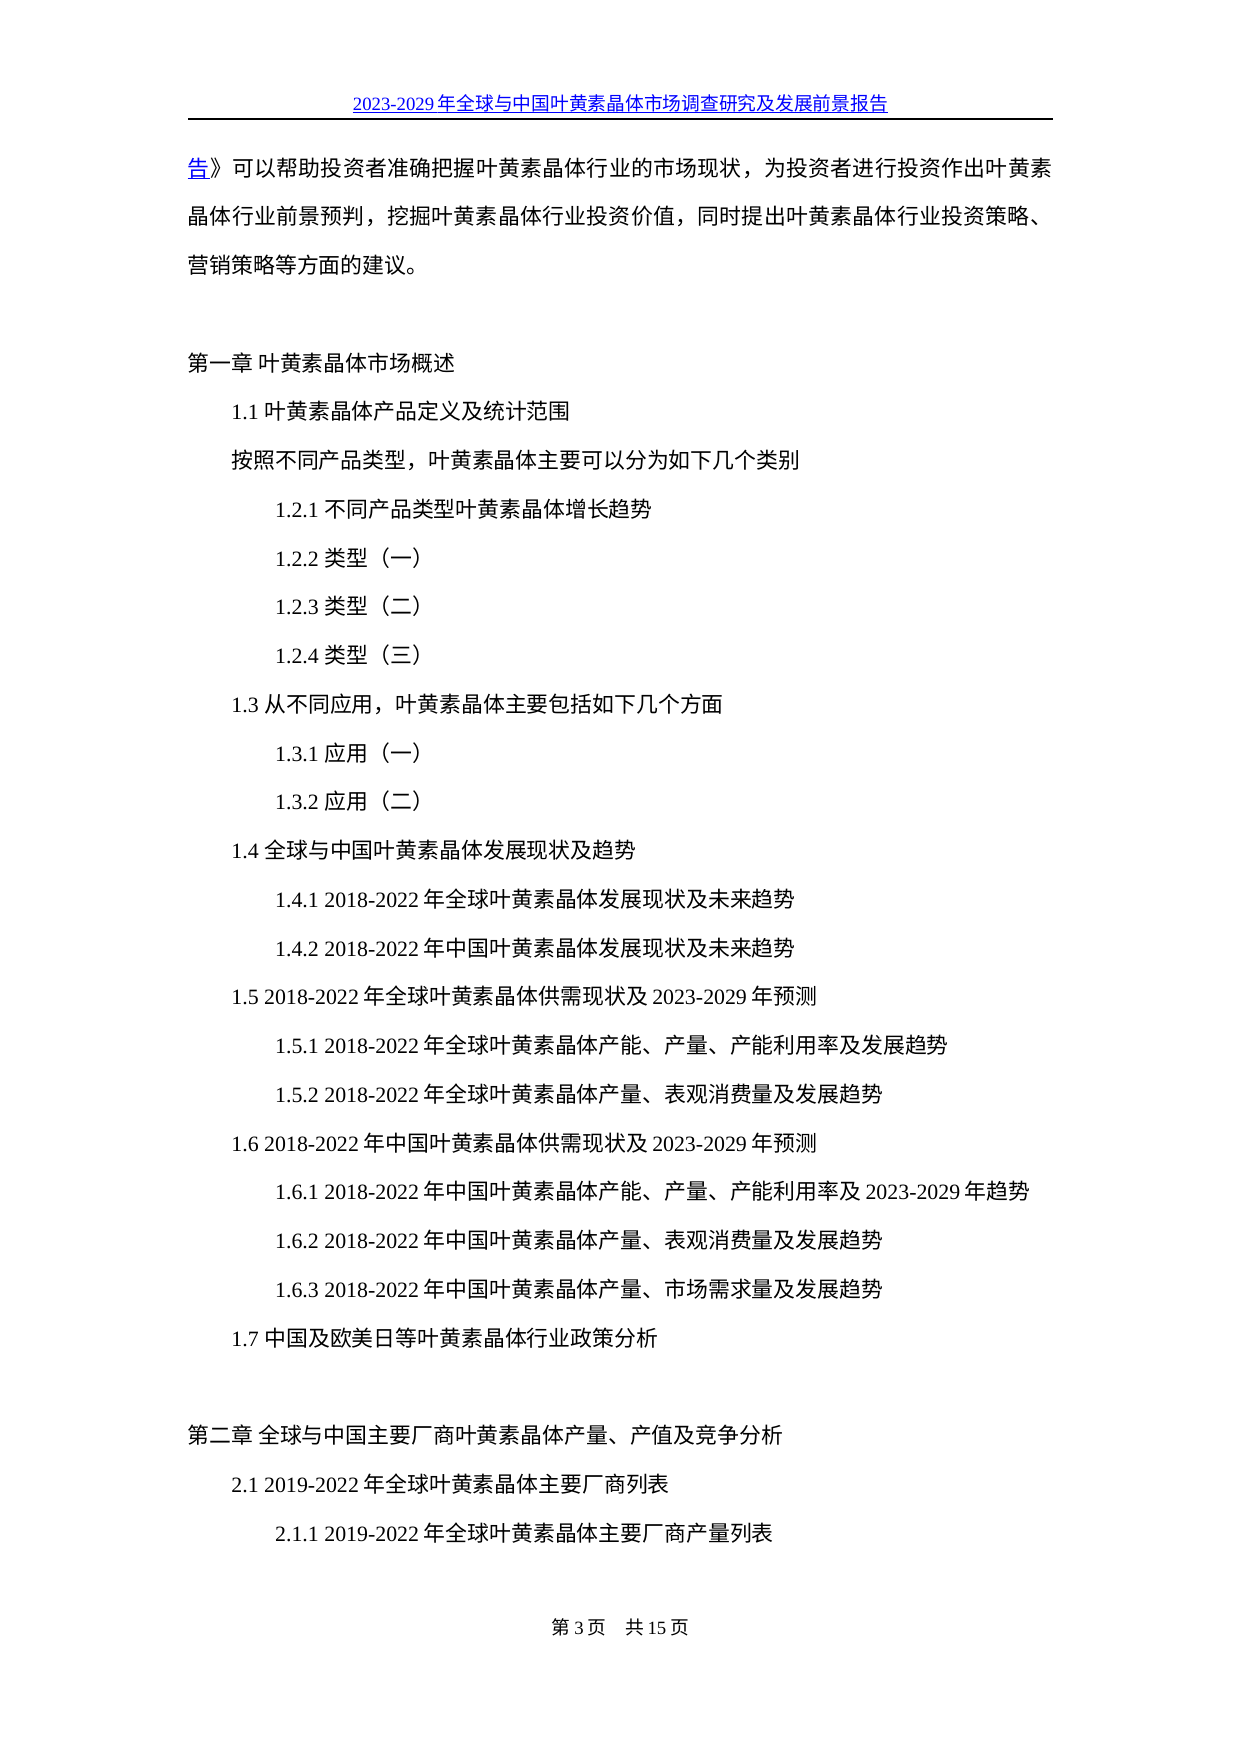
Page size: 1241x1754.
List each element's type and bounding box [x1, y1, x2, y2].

text [187, 150, 1053, 1548]
